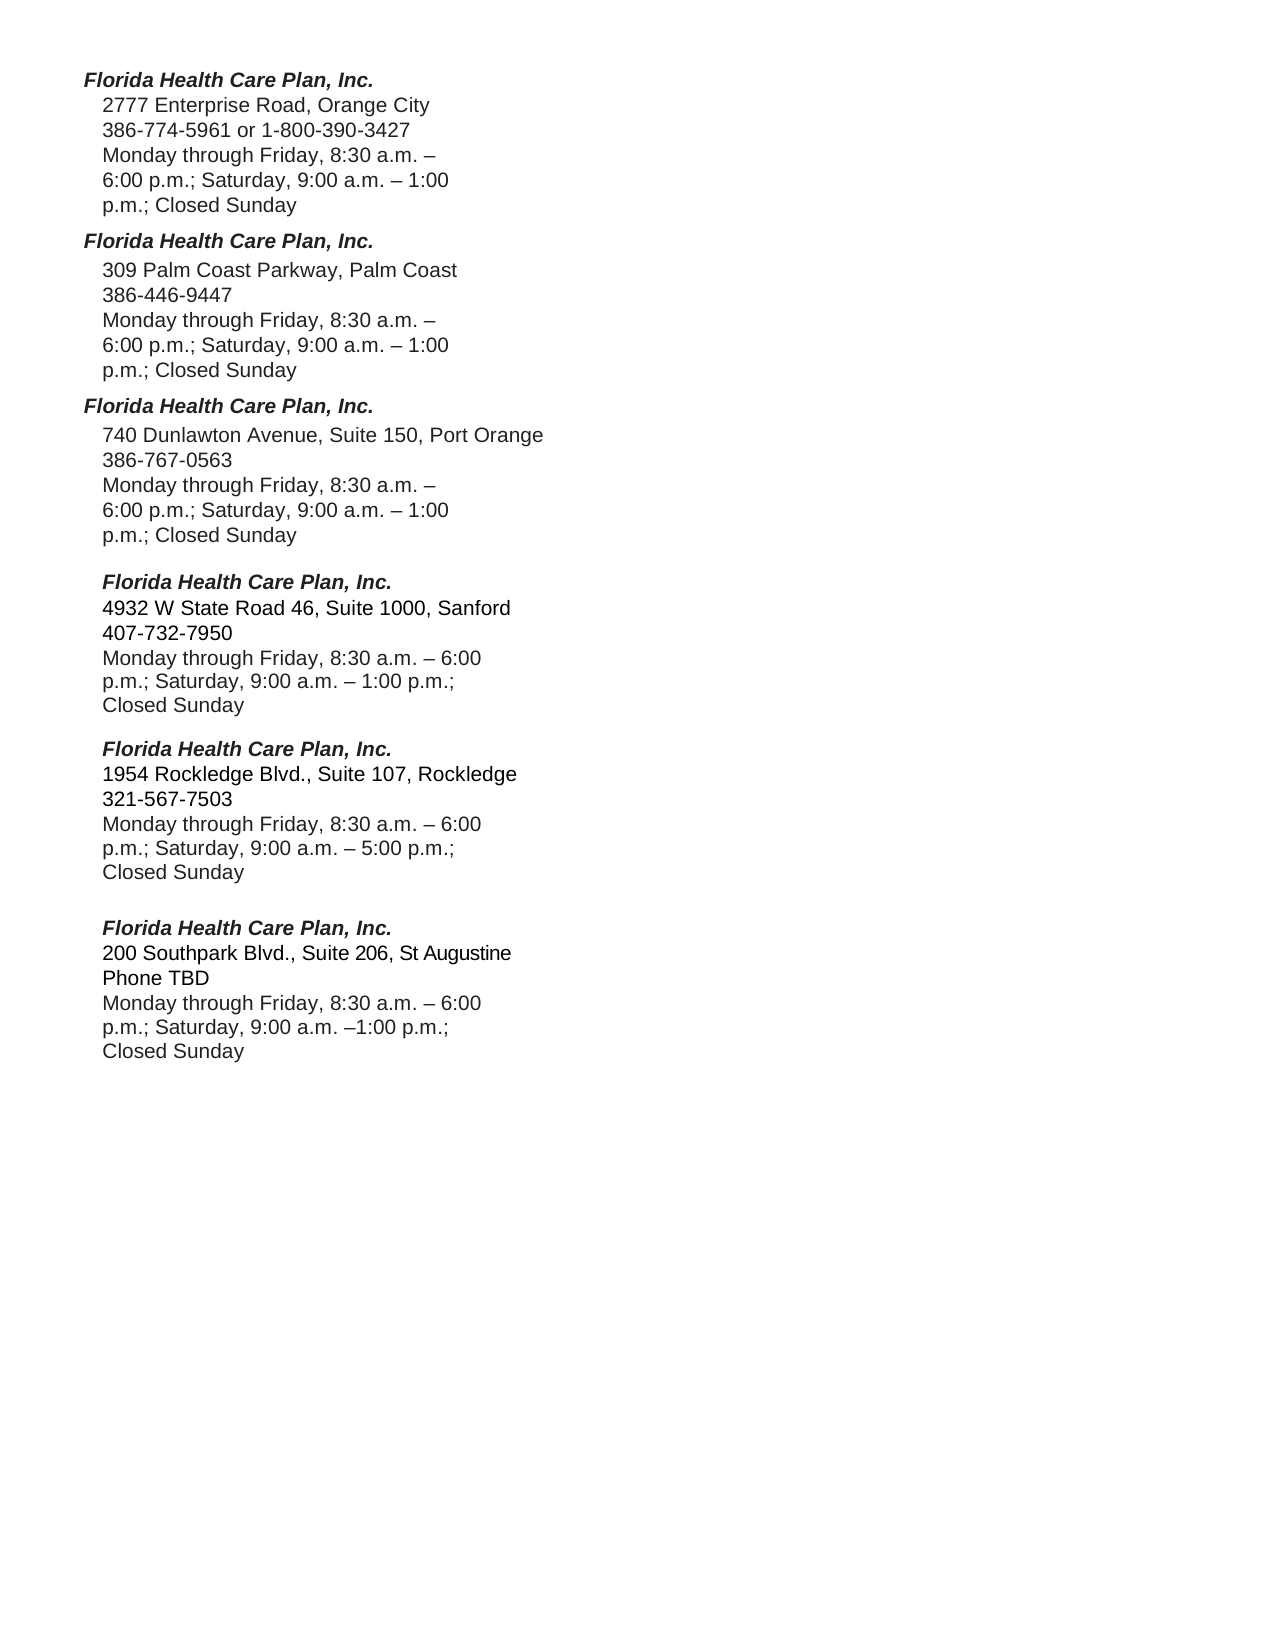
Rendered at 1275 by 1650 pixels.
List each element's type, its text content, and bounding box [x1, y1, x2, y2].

text 386-774-5961 or 1-800-390-3427 [102, 118, 558, 142]
text 321-567-7503 [102, 787, 558, 811]
text Monday through Friday, 8:30 a.m. – 6:00 p.m.; Saturday, 9:00 a.m. – 1:00 p.m.; Closed Sunday [102, 645, 486, 717]
text  Florida Health Care Plan, Inc. [64, 226, 558, 254]
text Florida Health Care Plan, Inc. [102, 916, 558, 940]
text Florida Health Care Plan, Inc. [102, 570, 558, 594]
text 309 Palm Coast Parkway, Palm Coast [102, 258, 558, 282]
text Monday through Friday, 8:30 a.m. – 6:00 p.m.; Saturday, 9:00 a.m. –1:00 p.m.; Closed Sunday [102, 991, 486, 1063]
text  Florida Health Care Plan, Inc. [64, 64, 558, 92]
text 4932 W State Road 46, Suite 1000, Sanford [102, 595, 558, 619]
text 2777 Enterprise Road, Orange City [102, 93, 558, 117]
text Monday through Friday, 8:30 a.m. – 6:00 p.m.; Saturday, 9:00 a.m. – 1:00 p.m.; Closed Sunday [102, 143, 482, 217]
text 1954 Rockledge Blvd., Suite 107, Rockledge [102, 762, 558, 786]
text Monday through Friday, 8:30 a.m. – 6:00 p.m.; Saturday, 9:00 a.m. – 5:00 p.m.; Closed Sunday [102, 812, 486, 884]
text Phone TBD [102, 966, 558, 990]
text Monday through Friday, 8:30 a.m. – 6:00 p.m.; Saturday, 9:00 a.m. – 1:00 p.m.; Closed Sunday [102, 473, 482, 547]
text Monday through Friday, 8:30 a.m. – 6:00 p.m.; Saturday, 9:00 a.m. – 1:00 p.m.; Closed Sunday [102, 308, 482, 382]
text  Florida Health Care Plan, Inc. [64, 391, 558, 419]
text 386-767-0563 [102, 448, 558, 472]
text 386-446-9447 [102, 283, 558, 307]
text 200 Southpark Blvd., Suite 206, St Augustine [102, 941, 558, 965]
text Florida Health Care Plan, Inc. [102, 737, 558, 761]
text 407-732-7950 [102, 620, 558, 644]
text 740 Dunlawton Avenue, Suite 150, Port Orange [102, 423, 558, 447]
